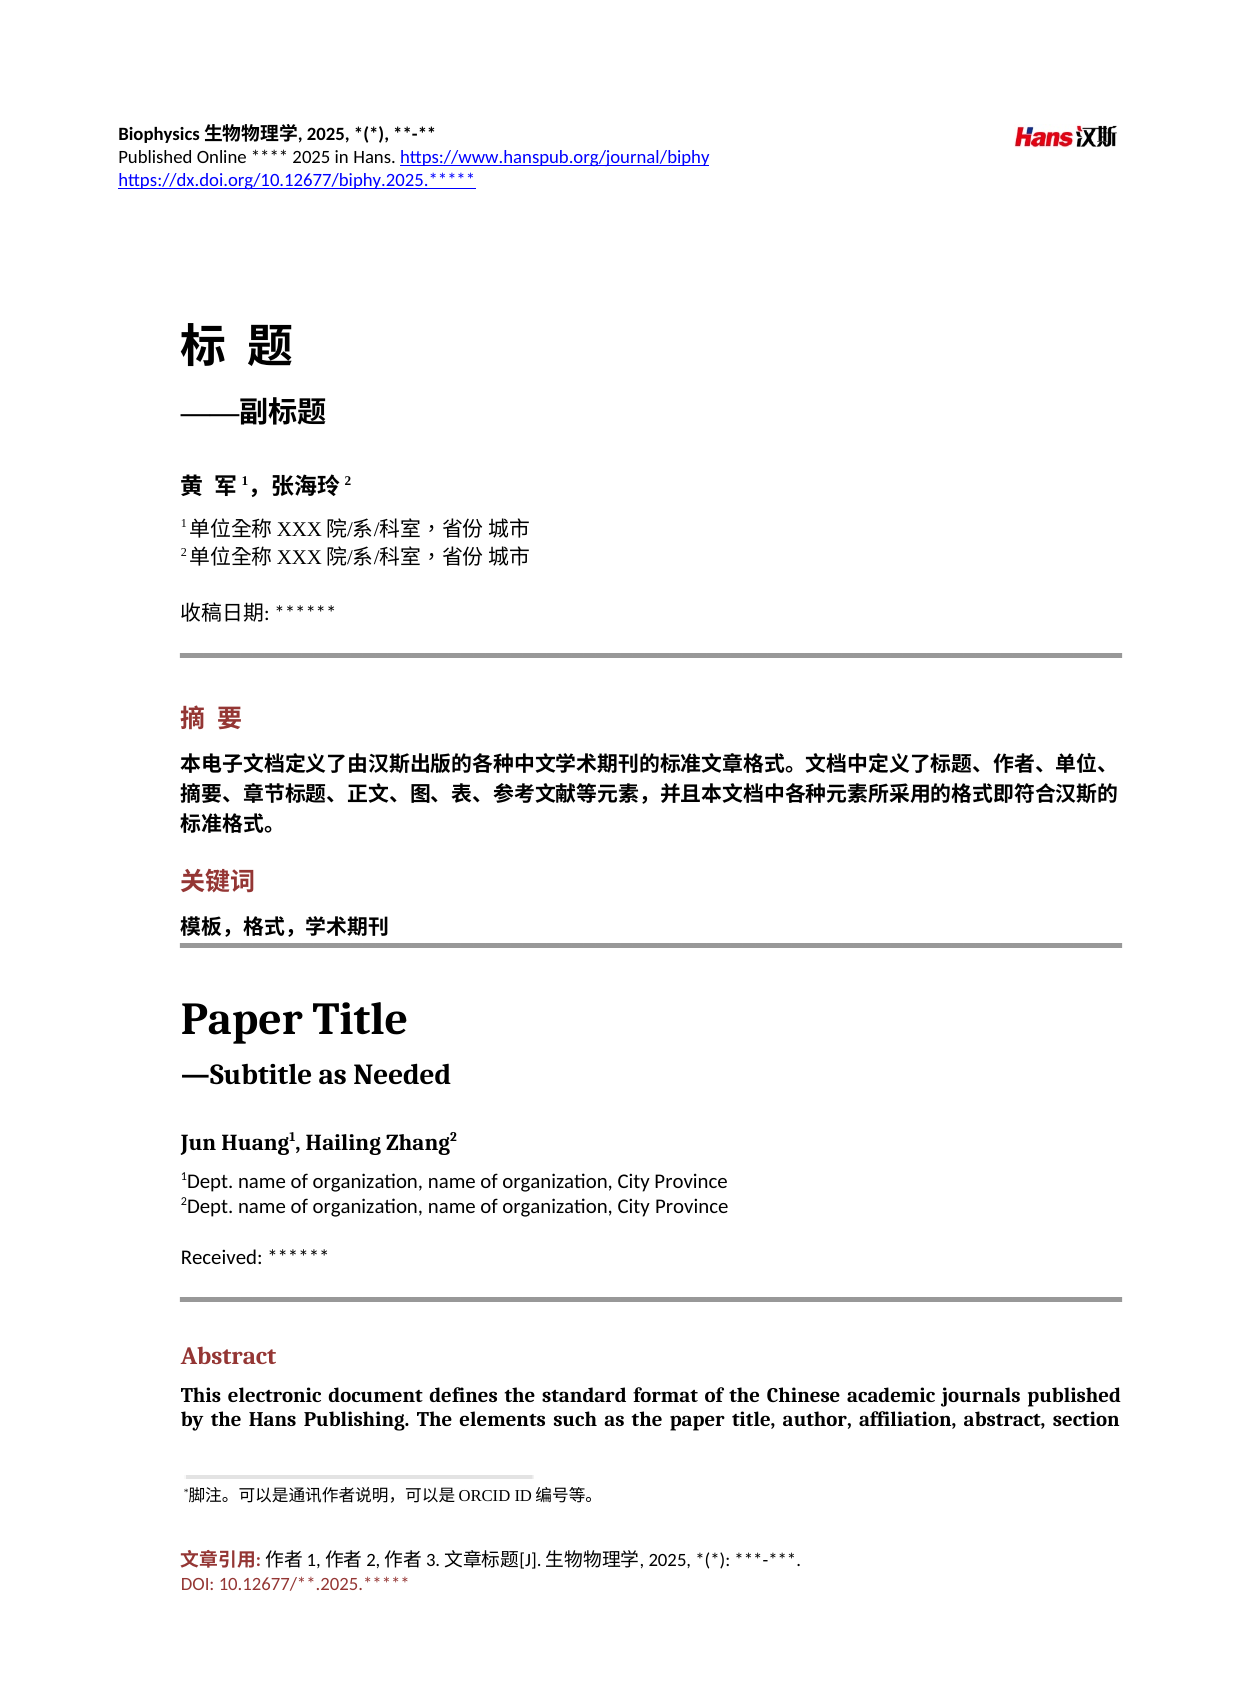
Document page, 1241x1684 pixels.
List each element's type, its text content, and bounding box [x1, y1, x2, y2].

text 1单位全称XXX院/系/科室，省份 城市 [181, 514, 1122, 542]
text 关键词 [181, 861, 1122, 898]
text 本电子文档定义了由汉斯出版的各种中文学术期刊的标准文章格式。文档中定义了标题、作者、单位、摘要、章节标题、正文、图、表、参考文献等元素，并且本文档中各种元素所采用的格式即符合汉斯的标准格式。 [181, 747, 1122, 837]
text 收稿日期: ****** [181, 596, 1122, 626]
text 摘 要 [181, 698, 1122, 734]
text Abstract [181, 1342, 1122, 1371]
text —Subtitle as Needed [181, 1058, 1122, 1092]
text ——副标题 [181, 388, 1122, 430]
picture [179, 943, 1123, 948]
text Jun Huang1, Hailing Zhang2 [181, 1129, 1122, 1156]
picture [1013, 124, 1118, 148]
text 模板，格式，学术期刊 [181, 910, 1122, 940]
text 黄 军1，张海玲2 [181, 468, 1122, 501]
text Received: ****** [181, 1244, 1122, 1270]
text 1Dept. name of organization, name of organization, City Province [181, 1168, 1122, 1194]
text *脚注。可以是通讯作者说明，可以是ORCID ID编号等。 [183, 1482, 1124, 1504]
picture [179, 653, 1123, 658]
text Paper Title [181, 993, 1122, 1046]
text 2单位全称XXX院/系/科室，省份 城市 [181, 542, 1122, 571]
picture [179, 1297, 1123, 1302]
text 标 题 [181, 309, 1122, 376]
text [181, 1383, 1122, 1431]
text 2Dept. name of organization, name of organization, City Province [181, 1194, 1122, 1219]
